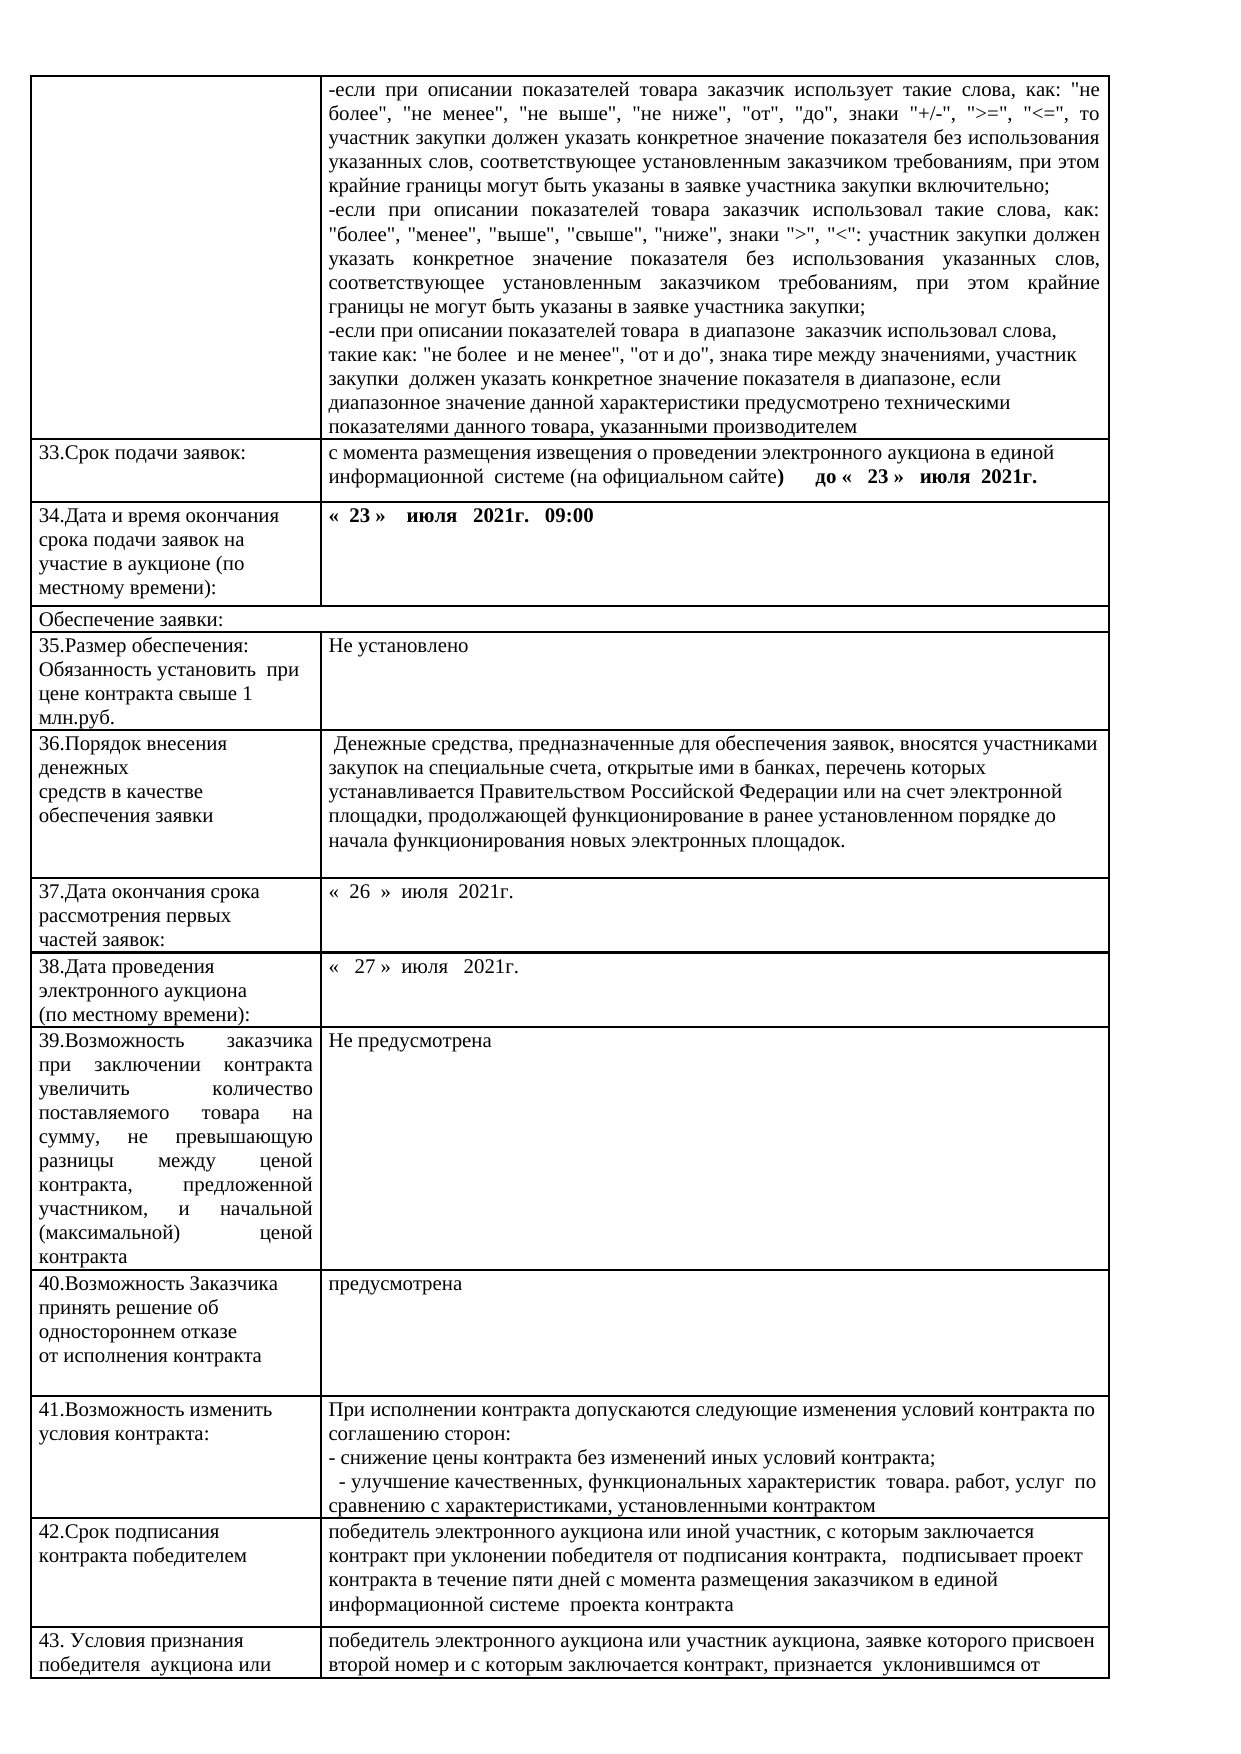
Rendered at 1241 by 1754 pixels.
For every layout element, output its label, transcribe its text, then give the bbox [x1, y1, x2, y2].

table_cell 34.Дата и время окончания срока подачи заявок на участие в аукционе (по местному времени): [32, 503, 320, 605]
table_cell При исполнении контракта допускаются следующие изменения условий контракта по соглашению сторон: - снижение цены контракта без изменений иных условий контракта; - улучшение качественных, функциональных характеристик товара. работ, услуг по сравнению с характеристиками, установленными контрактом [322, 1397, 1108, 1517]
table_cell победитель электронного аукциона или иной участник, с которым заключается контракт при уклонении победителя от подписания контракта, подписывает проект контракта в течение пяти дней с момента размещения заказчиком в единой информационной системе проекта контракта [322, 1519, 1108, 1626]
table_cell « 23 » июля 2021г. 09:00 [322, 503, 1108, 605]
table_cell 39.Возможность заказчика при заключении контракта увеличить количество поставляемого товара на сумму, не превышающую разницы между ценой контракта, предложенной участником, и начальной (максимальной) ценой контракта [32, 1028, 320, 1268]
table_cell 42.Срок подписания контракта победителем [32, 1519, 320, 1626]
table_cell 40.Возможность Заказчика принять решение об одностороннем отказе от исполнения контракта [32, 1271, 320, 1395]
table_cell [322, 77, 1108, 438]
table_cell предусмотрена [322, 1271, 1108, 1395]
table_cell 35.Размер обеспечения: Обязанность установить при цене контракта свыше 1 млн.руб. [32, 633, 320, 729]
table_cell « 26 » июля 2021г. [322, 879, 1108, 951]
table_cell 36.Порядок внесения денежных средств в качестве обеспечения заявки [32, 731, 320, 877]
table_cell 41.Возможность изменить условия контракта: [32, 1397, 320, 1517]
table_cell Денежные средства, предназначенные для обеспечения заявок, вносятся участниками закупок на специальные счета, открытые ими в банках, перечень которых устанавливается Правительством Российской Федерации или на счет электронной площадки, продолжающей функционирование в ранее установленном порядке до начала функционирования новых электронных площадок. [322, 731, 1108, 877]
table_cell Не предусмотрена [322, 1028, 1108, 1268]
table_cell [32, 77, 320, 438]
table_cell с момента размещения извещения о проведении электронного аукциона в единой информационной системе (на официальном сайте) до « 23 » июля 2021г. [322, 440, 1108, 501]
table_cell 33.Срок подачи заявок: [32, 440, 320, 501]
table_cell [32, 1628, 320, 1677]
table_cell Обеспечение заявки: [32, 607, 1108, 631]
table_cell « 27 » июля 2021г. [322, 954, 1108, 1026]
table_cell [322, 1628, 1108, 1677]
table_cell 38.Дата проведения электронного аукциона (по местному времени): [32, 954, 320, 1026]
table_cell 37.Дата окончания срока рассмотрения первых частей заявок: [32, 879, 320, 951]
table_cell Не установлено [322, 633, 1108, 729]
